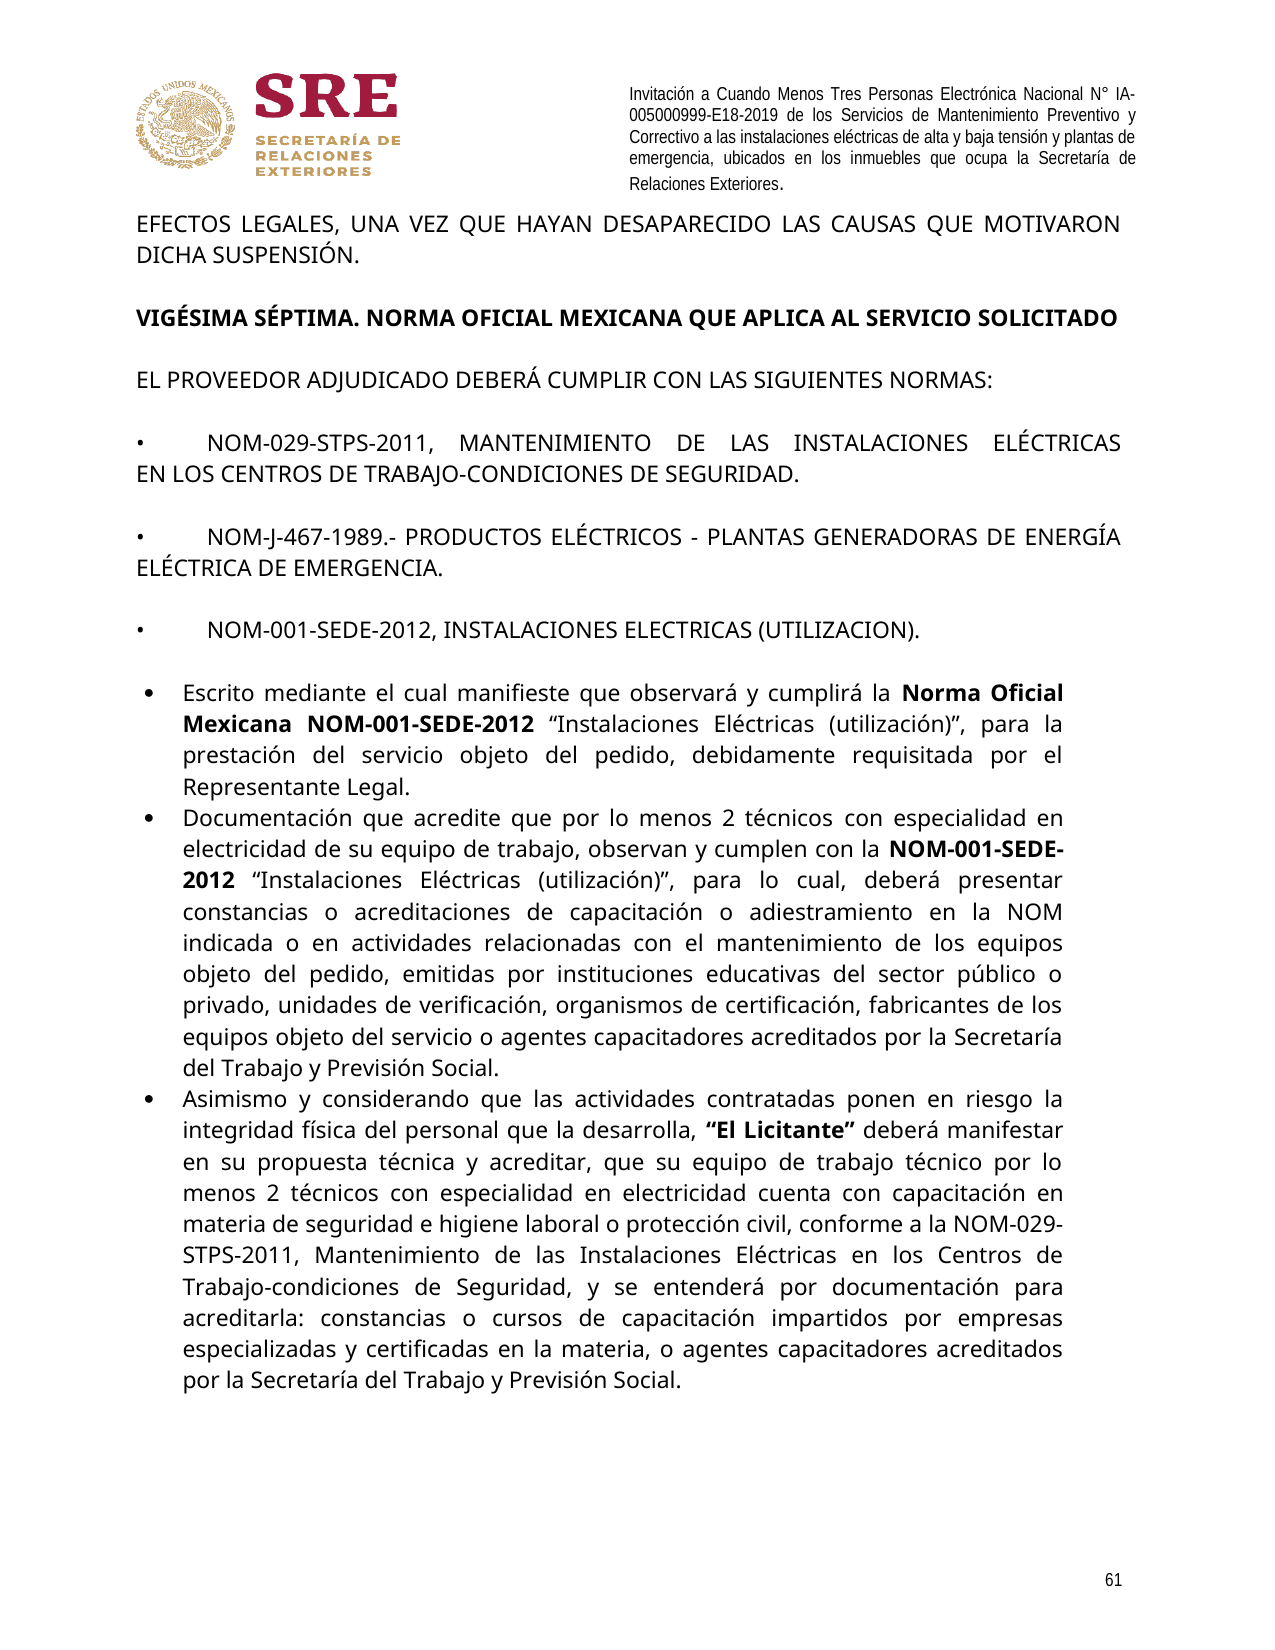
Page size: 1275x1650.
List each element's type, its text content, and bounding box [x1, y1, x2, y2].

text • NOM-J-467-1989.- PRODUCTOS ELÉCTRICOS - PLANTAS GENERADORAS DE ENERGÍA ELÉCTRICA DE EMERGENCIA. [136, 521, 1122, 583]
list Documentación que acredite que por lo menos 2 técnicos con especialidad en electricidad de su equipo de trabajo, observan y cumplen con la NOM-001-SEDE-2012 “Instalaciones Eléctricas (utilización)”, para lo cual, deberá presentar constancias o acreditaciones de capacitación o adiestramiento en la NOM indicada o en actividades relacionadas con el mantenimiento de los equipos objeto del pedido, emitidas por instituciones educativas del sector público o privado, unidades de verificación, organismos de certificación, fabricantes de los equipos objeto del servicio o agentes capacitadores acreditados por la Secretaría del Trabajo y Previsión Social. [145, 802, 1064, 1083]
list Escrito mediante el cual manifieste que observará y cumplirá la Norma Oficial Mexicana NOM-001-SEDE-2012 “Instalaciones Eléctricas (utilización)”, para la prestación del servicio objeto del pedido, debidamente requisitada por el Representante Legal. [145, 677, 1064, 802]
text • NOM-029-STPS-2011, MANTENIMIENTO DE LAS INSTALACIONES ELÉCTRICAS EN LOS CENTROS DE TRABAJO-CONDICIONES DE SEGURIDAD. [136, 427, 1122, 489]
text EL PROVEEDOR ADJUDICADO DEBERÁ CUMPLIR CON LAS SIGUIENTES NORMAS: [136, 364, 1122, 396]
text • NOM-001-SEDE-2012, INSTALACIONES ELECTRICAS (UTILIZACION). [136, 614, 1122, 646]
text VIGÉSIMA SÉPTIMA. NORMA OFICIAL MEXICANA QUE APLICA AL SERVICIO SOLICITADO [136, 302, 1122, 333]
list Asimismo y considerando que las actividades contratadas ponen en riesgo la integridad física del personal que la desarrolla, “El Licitante” deberá manifestar en su propuesta técnica y acreditar, que su equipo de trabajo técnico por lo menos 2 técnicos con especialidad en electricidad cuenta con capacitación en materia de seguridad e higiene laboral o protección civil, conforme a la NOM-029-STPS-2011, Mantenimiento de las Instalaciones Eléctricas en los Centros de Trabajo-condiciones de Seguridad, y se entenderá por documentación para acreditarla: constancias o cursos de capacitación impartidos por empresas especializadas y certificadas en la materia, o agentes capacitadores acreditados por la Secretaría del Trabajo y Previsión Social. [145, 1083, 1064, 1396]
picture [135, 73, 400, 176]
